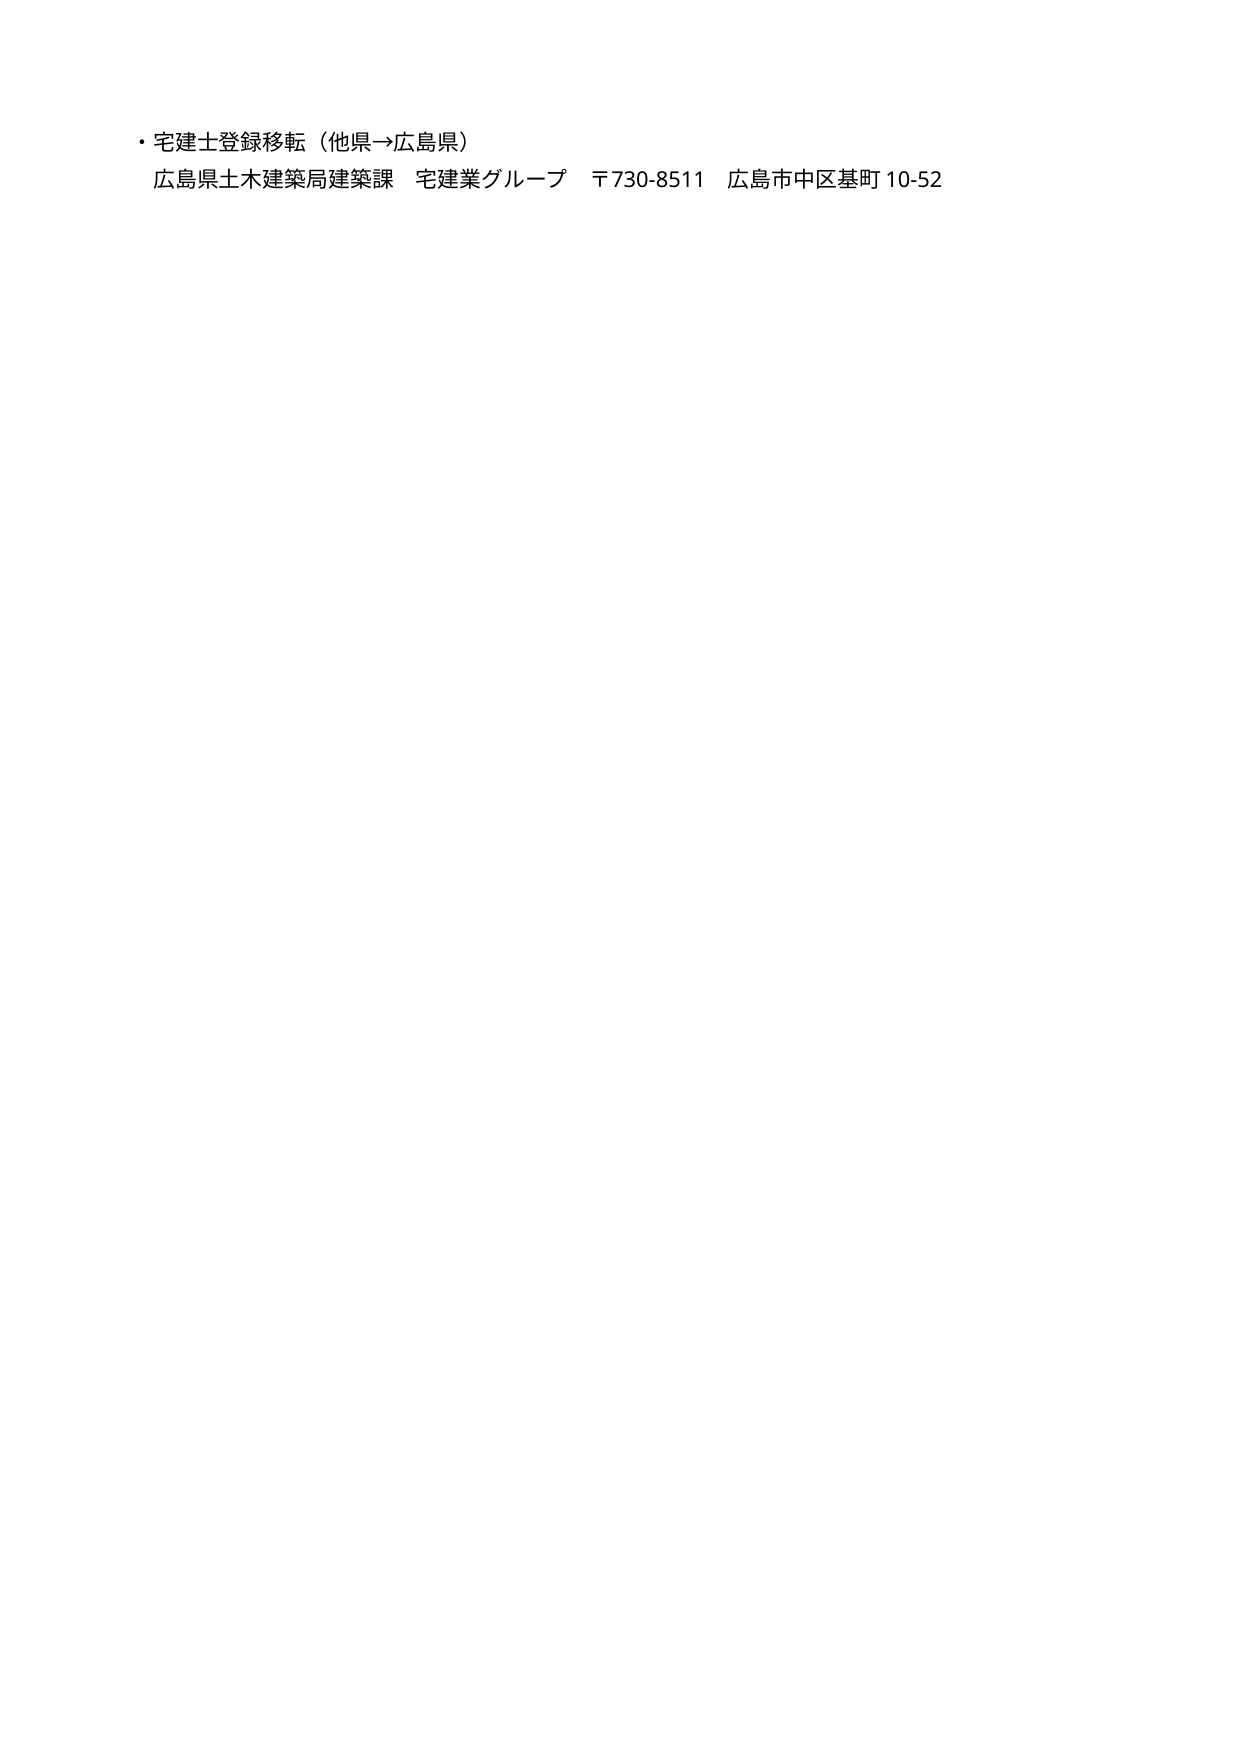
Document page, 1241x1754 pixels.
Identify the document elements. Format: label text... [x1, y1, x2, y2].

text 広島県土木建築局建築課 宅建業グループ 〒730-8511 広島市中区基町10-52 [131, 159, 1144, 197]
text ・宅建士登録移転（他県→広島県） [131, 122, 1144, 159]
